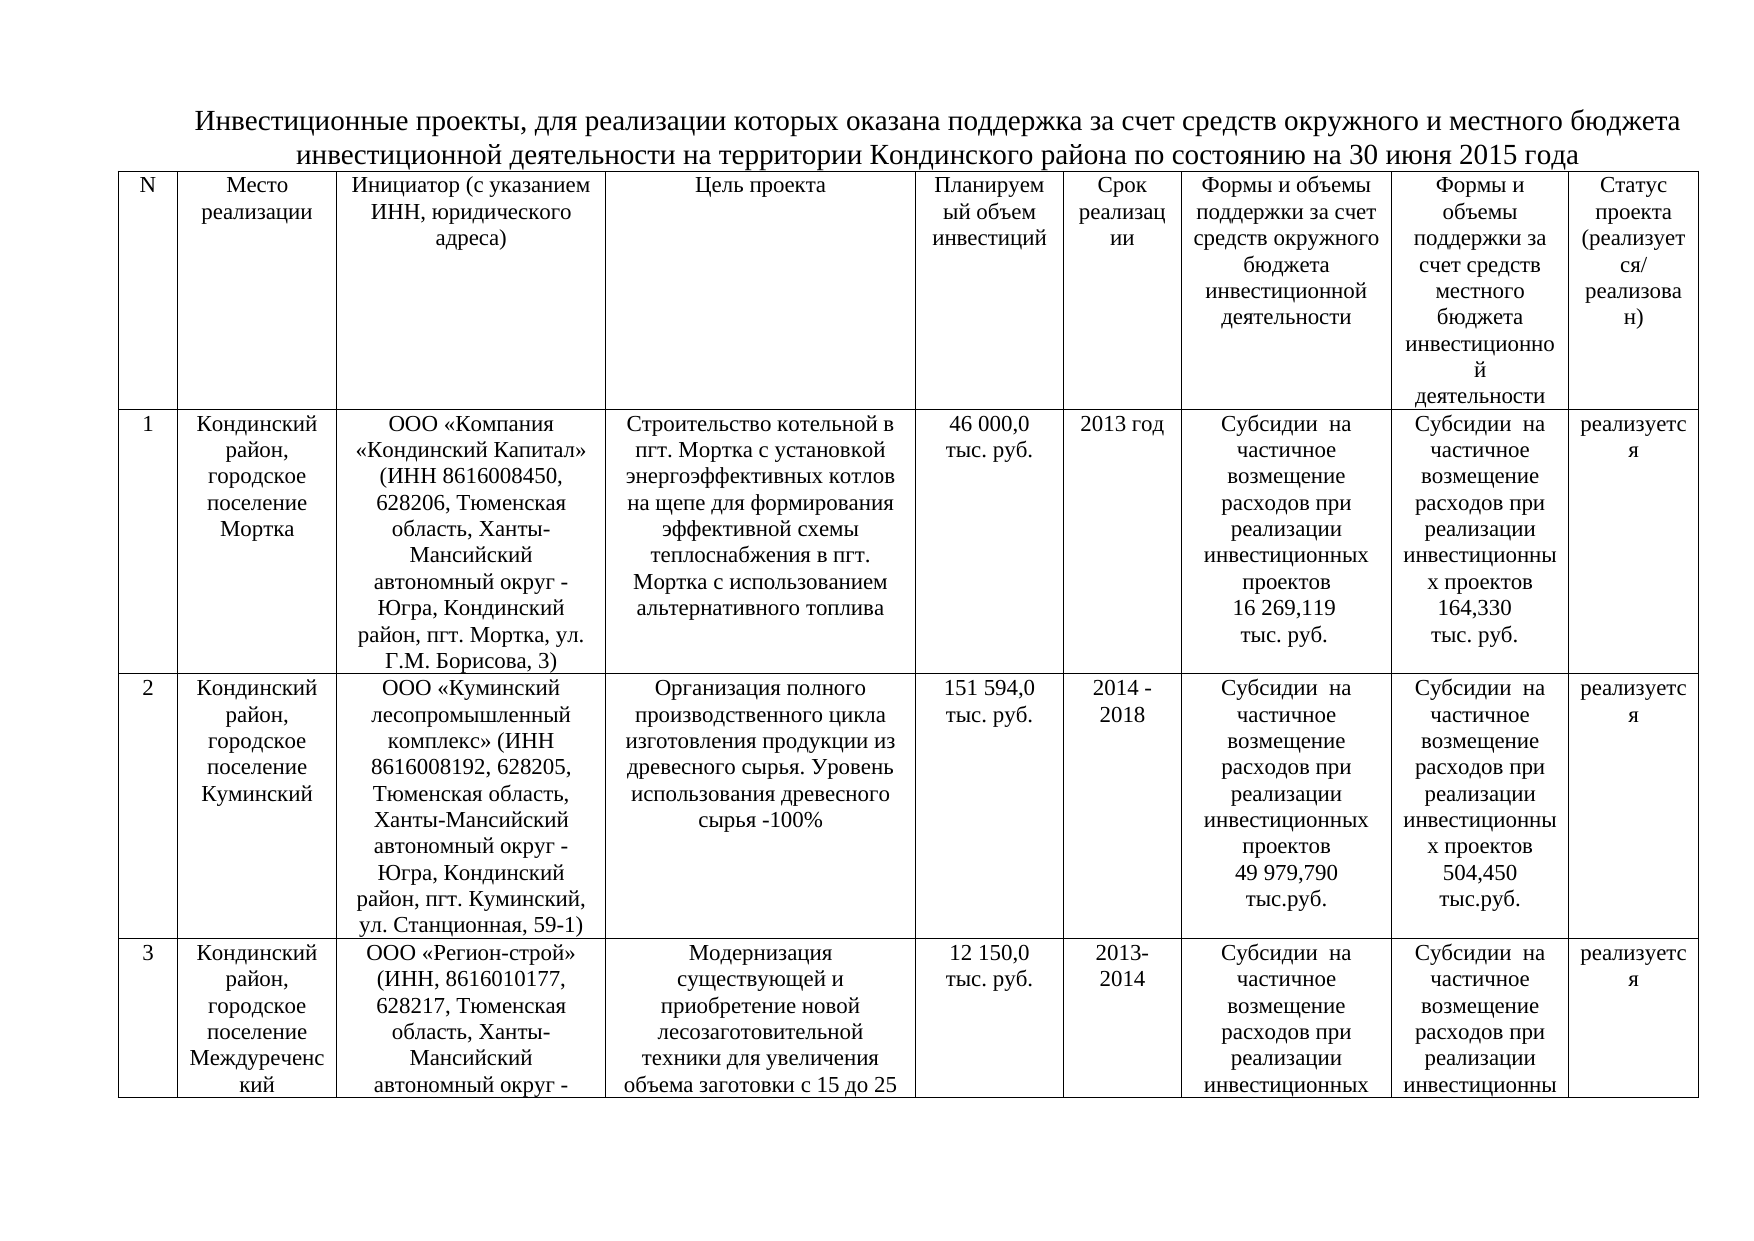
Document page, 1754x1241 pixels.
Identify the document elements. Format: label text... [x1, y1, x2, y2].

text Инвестиционные проекты, для реализации которых оказана поддержка за счет средств окружного и местного бюджета инвестиционной деятельности на территории Кондинского района по состоянию на 30 июня 2015 года [177, 103, 1698, 171]
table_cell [606, 939, 915, 1097]
table_cell Субсидии на частичное возмещение расходов при реализации инвестиционных проектов 49 979,790 тыс.руб. [1182, 674, 1391, 938]
table_header Срок реализации [1064, 172, 1181, 409]
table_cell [337, 939, 605, 1097]
table_cell 12 150,0 тыс. руб. [916, 939, 1063, 1097]
table_cell 1 [119, 410, 177, 673]
table_cell 46 000,0 тыс. руб. [916, 410, 1063, 673]
table_cell 2013 год [1064, 410, 1181, 673]
table_header Статус проекта (реализуется/ реализован) [1569, 172, 1698, 409]
table_cell 3 [119, 939, 177, 1097]
table_cell Строительство котельной в пгт. Мортка с установкой энергоэффективных котлов на щепе для формирования эффективной схемы теплоснабжения в пгт. Мортка с использованием альтернативного топлива [606, 410, 915, 673]
table_cell Субсидии на частичное возмещение расходов при реализации инвестиционных проектов 16 269,119 тыс. руб. [1182, 410, 1391, 673]
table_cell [1182, 939, 1391, 1097]
table_cell реализуется [1569, 674, 1698, 938]
table_header Инициатор (с указанием ИНН, юридического адреса) [337, 172, 605, 409]
table_header Планируемый объем инвестиций [916, 172, 1063, 409]
table_cell Субсидии на частичное возмещение расходов при реализации инвестиционных проектов 504,450 тыс.руб. [1392, 674, 1568, 938]
table_header Формы и объемы поддержки за счет средств местного бюджета инвестиционной деятельности [1392, 172, 1568, 409]
table_cell Кондинский район, городское поселение Куминский [178, 674, 336, 938]
table_cell ООО «Компания «Кондинский Капитал» (ИНН 8616008450, 628206, Тюменская область, Ханты-Мансийский автономный округ - Югра, Кондинский район, пгт. Мортка, ул. Г.М. Борисова, 3) [337, 410, 605, 673]
table_cell 2 [119, 674, 177, 938]
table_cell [1392, 939, 1568, 1097]
table_header Место реализации [178, 172, 336, 409]
table_header N [119, 172, 177, 409]
table_header Цель проекта [606, 172, 915, 409]
table_cell Организация полного производственного цикла изготовления продукции из древесного сырья. Уровень использования древесного сырья -100% [606, 674, 915, 938]
table_cell 151 594,0 тыс. руб. [916, 674, 1063, 938]
table_cell 2014 - 2018 [1064, 674, 1181, 938]
table_cell Кондинский район, городское поселение Мортка [178, 410, 336, 673]
table_cell реализуется [1569, 410, 1698, 673]
table_cell ООО «Куминский лесопромышленный комплекс» (ИНН 8616008192, 628205, Тюменская область, Ханты-Мансийский автономный округ - Югра, Кондинский район, пгт. Куминский, ул. Станционная, 59-1) [337, 674, 605, 938]
table_cell реализуется [1569, 939, 1698, 1097]
table_cell 2013-2014 [1064, 939, 1181, 1097]
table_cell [178, 939, 336, 1097]
table_header Формы и объемы поддержки за счет средств окружного бюджета инвестиционной деятельности [1182, 172, 1391, 409]
table_cell Субсидии на частичное возмещение расходов при реализации инвестиционных проектов 164,330 тыс. руб. [1392, 410, 1568, 673]
